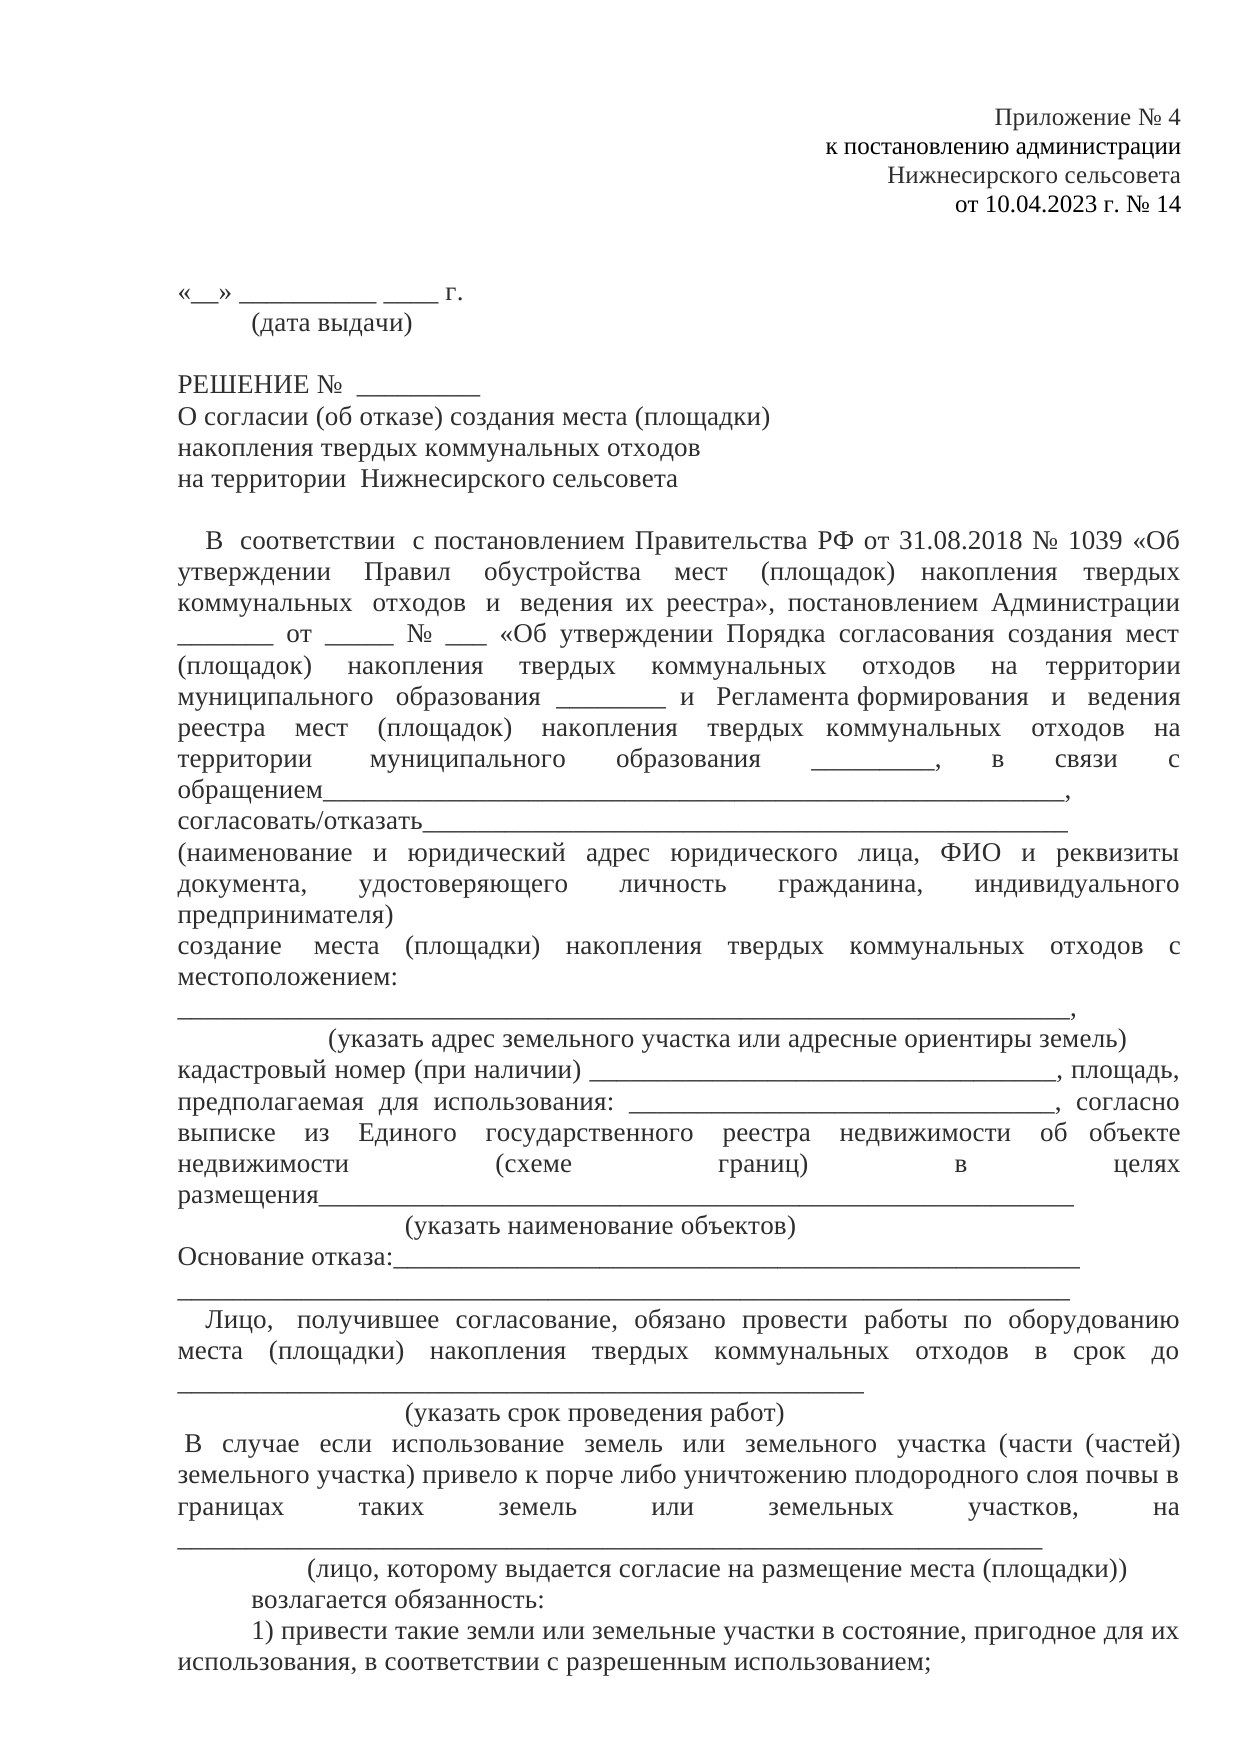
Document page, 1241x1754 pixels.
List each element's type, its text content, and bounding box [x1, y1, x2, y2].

text от 10.04.2023 г. № 14 [177, 189, 1181, 217]
text создание места (площадки) накопления твердых коммунальных отходов с местоположением: [177, 929, 1181, 991]
text О согласии (об отказе) создания места (площадки) [177, 399, 1181, 431]
text Основание отказа:__________________________________________________ [177, 1241, 1181, 1272]
text (указать наименование объектов) [177, 1209, 1181, 1241]
text (дата выдачи) [177, 306, 1181, 337]
text (указать адрес земельного участка или адресные ориентиры земель) [177, 1022, 1181, 1054]
text (лицо, которому выдается согласие на размещение места (площадки)) [177, 1552, 1181, 1583]
text кадастровый номер (при наличии) __________________________________, площадь, предполагаемая для использования: _______________________________, согласно выписке из Единого государственного реестра недвижимости об объекте недвижимости (схеме границ) в целях размещения_______________________________________________________ [177, 1054, 1181, 1209]
text (указать срок проведения работ) [177, 1396, 1181, 1427]
text _________________________________________________________________, [177, 991, 1181, 1022]
text В соответствии с постановлением Правительства РФ от 31.08.2018 № 1039 «Об утверждении Правил обустройства мест (площадок) накопления твердых коммунальных отходов и ведения их реестра», постановлением Администрации _______ от _____ № ___ «Об утверждении Порядка согласования создания мест (площадок) накопления твердых коммунальных отходов на территории муниципального образования ________ и Регламента формирования и ведения реестра мест (площадок) накопления твердых коммунальных отходов на территории муниципального образования _________, в связи с обращением______________________________________________________, [177, 493, 1181, 804]
text накопления твердых коммунальных отходов [177, 431, 1181, 462]
text _________________________________________________________________ Лицо, получившее согласование, обязано провести работы по оборудованию места (площадки) накопления твердых коммунальных отходов в срок до __________________________________________________ [177, 1272, 1181, 1396]
text возлагается обязанность: [177, 1583, 1181, 1614]
text 1) привести такие земли или земельные участки в состояние, пригодное для их использования, в соответствии с разрешенным использованием; [177, 1614, 1181, 1677]
text РЕШЕНИЕ № _________ [177, 337, 1181, 399]
text на территории Нижнесирского сельсовета [177, 462, 1181, 493]
text Приложение № 4 к постановлению администрации [177, 102, 1181, 160]
text «__» __________ ____ г. [177, 275, 1181, 306]
text согласовать/отказать_______________________________________________ (наименование и юридический адрес юридического лица, ФИО и реквизиты документа, удостоверяющего личность гражданина, индивидуального предпринимателя) [177, 804, 1181, 929]
text В случае если использование земель или земельного участка (части (частей) земельного участка) привело к порче либо уничтожению плодородного слоя почвы в границах таких земель или земельных участков, на _______________________________________________________________ [177, 1427, 1181, 1552]
text Нижнесирского сельсовета [694, 160, 1181, 189]
